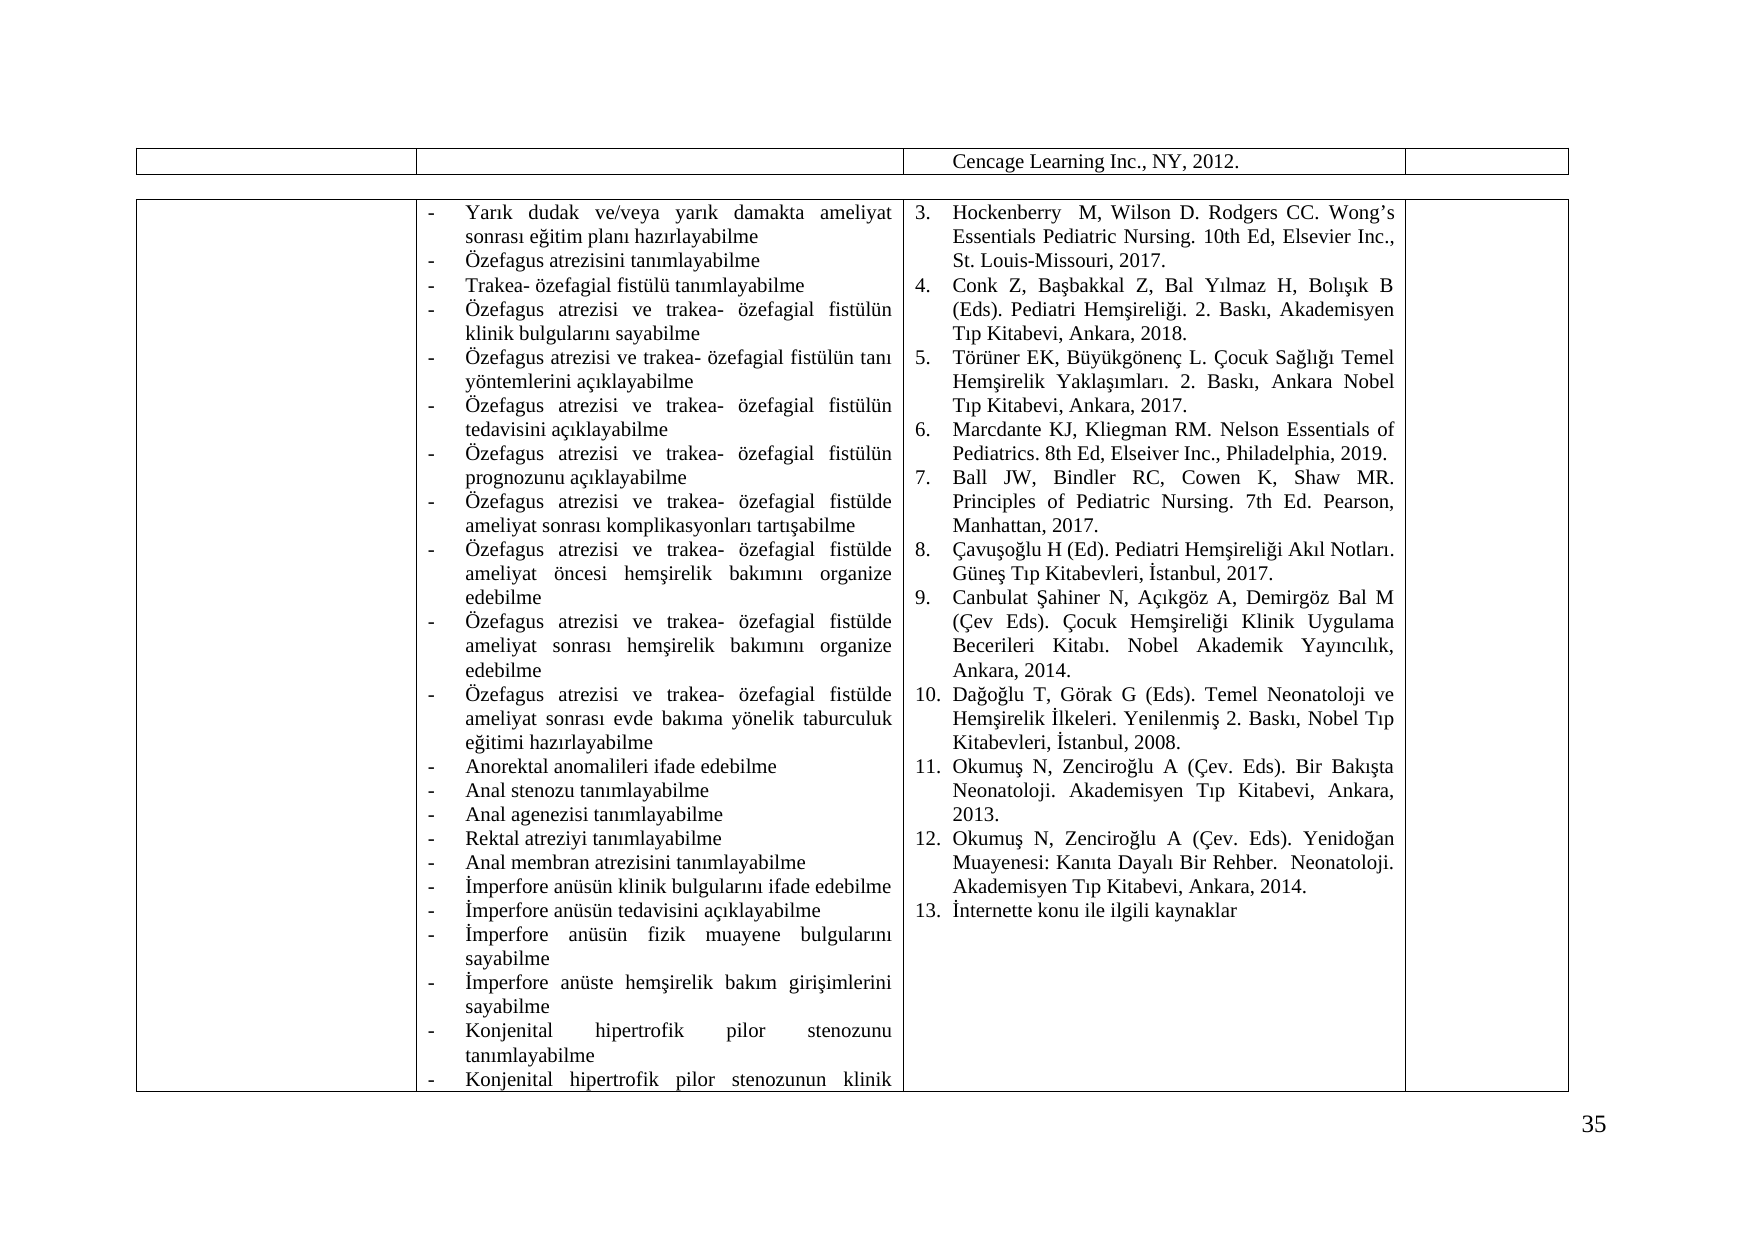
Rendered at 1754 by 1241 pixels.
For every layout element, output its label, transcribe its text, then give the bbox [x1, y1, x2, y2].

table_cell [904, 149, 1405, 174]
table_header [1406, 200, 1568, 1091]
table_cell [417, 149, 903, 174]
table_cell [137, 149, 416, 174]
table_header [137, 200, 416, 1091]
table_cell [1406, 149, 1568, 174]
